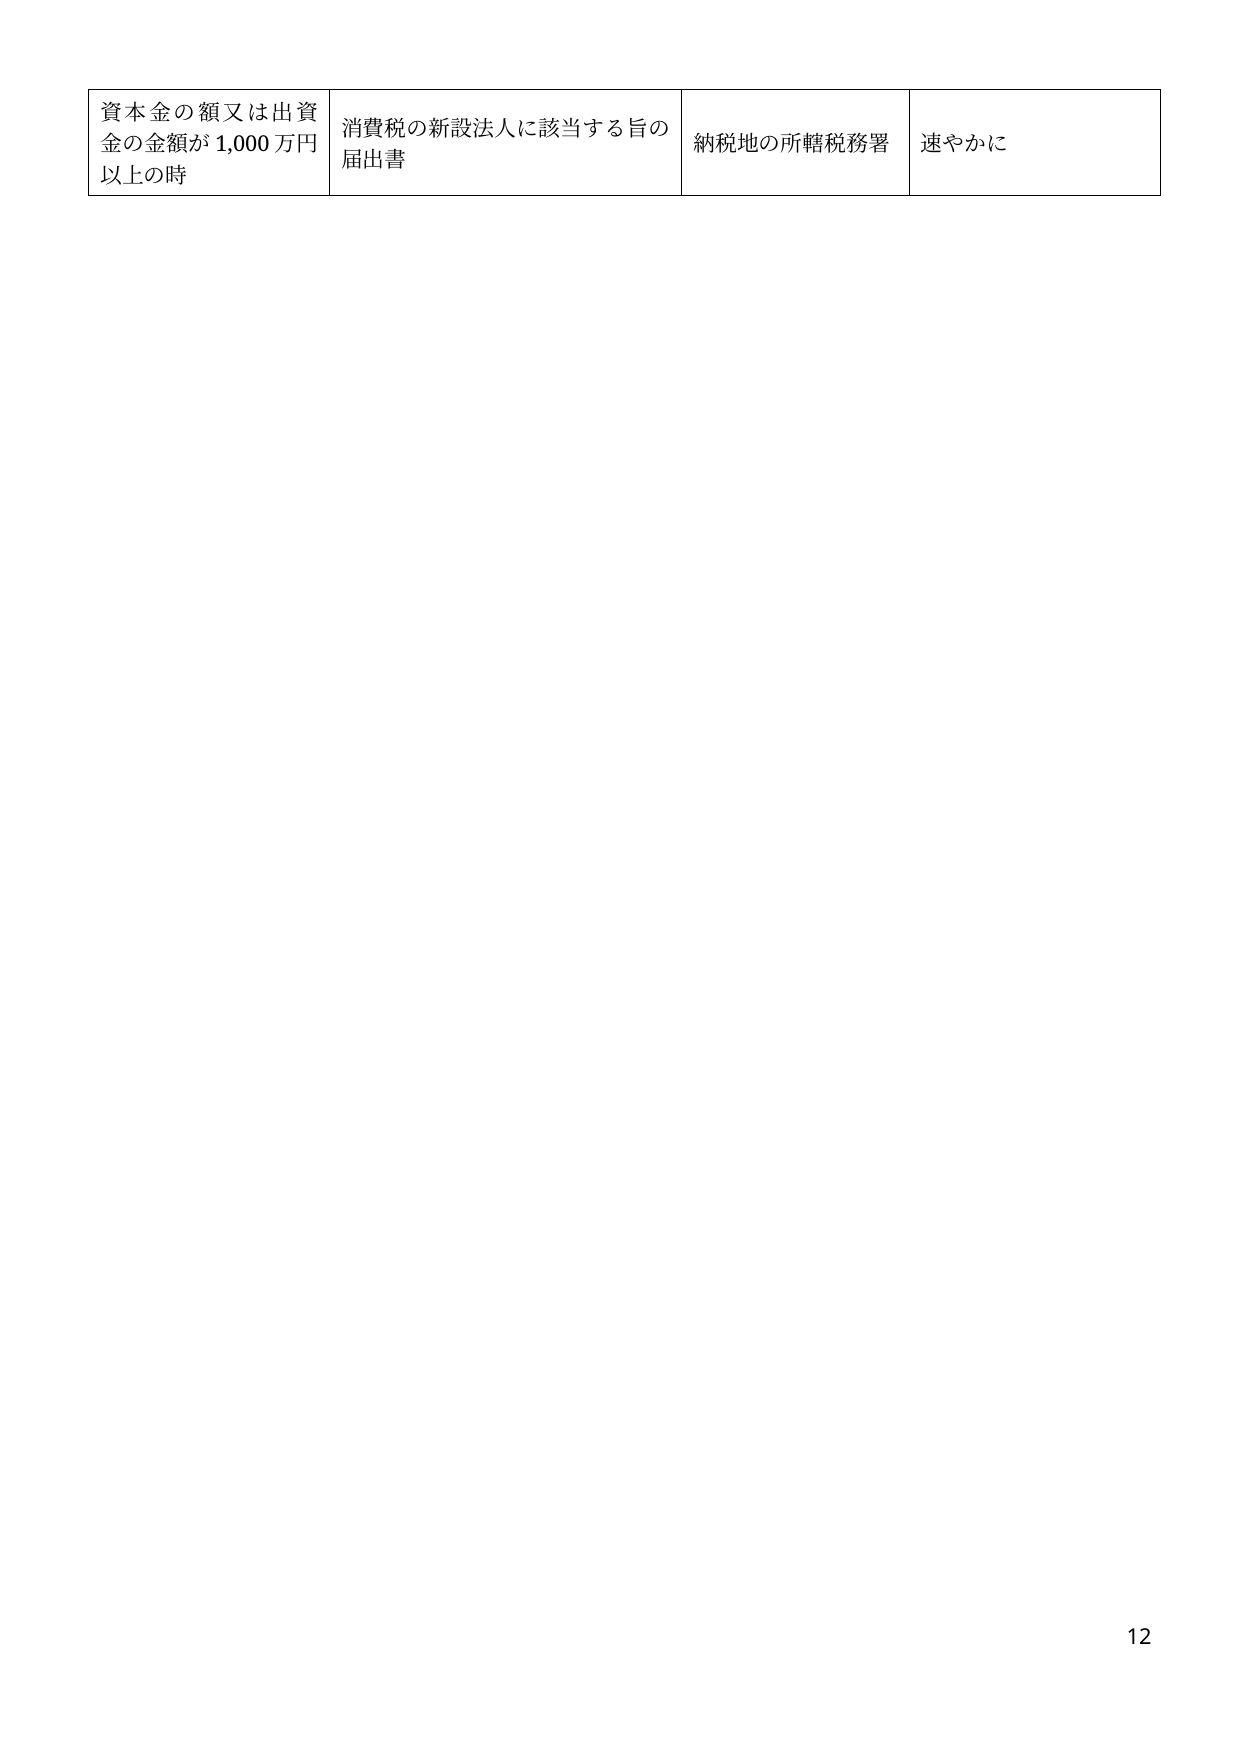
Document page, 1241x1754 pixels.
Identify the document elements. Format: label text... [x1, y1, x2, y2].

table_cell 納税地の所轄税務署 [682, 90, 909, 195]
table_cell 速やかに [910, 90, 1160, 195]
table_cell 消費税の新設法人に該当する旨の届出書 [330, 90, 681, 195]
table_cell 資本金の額又は出資金の金額が1,000万円以上の時 [89, 90, 329, 195]
